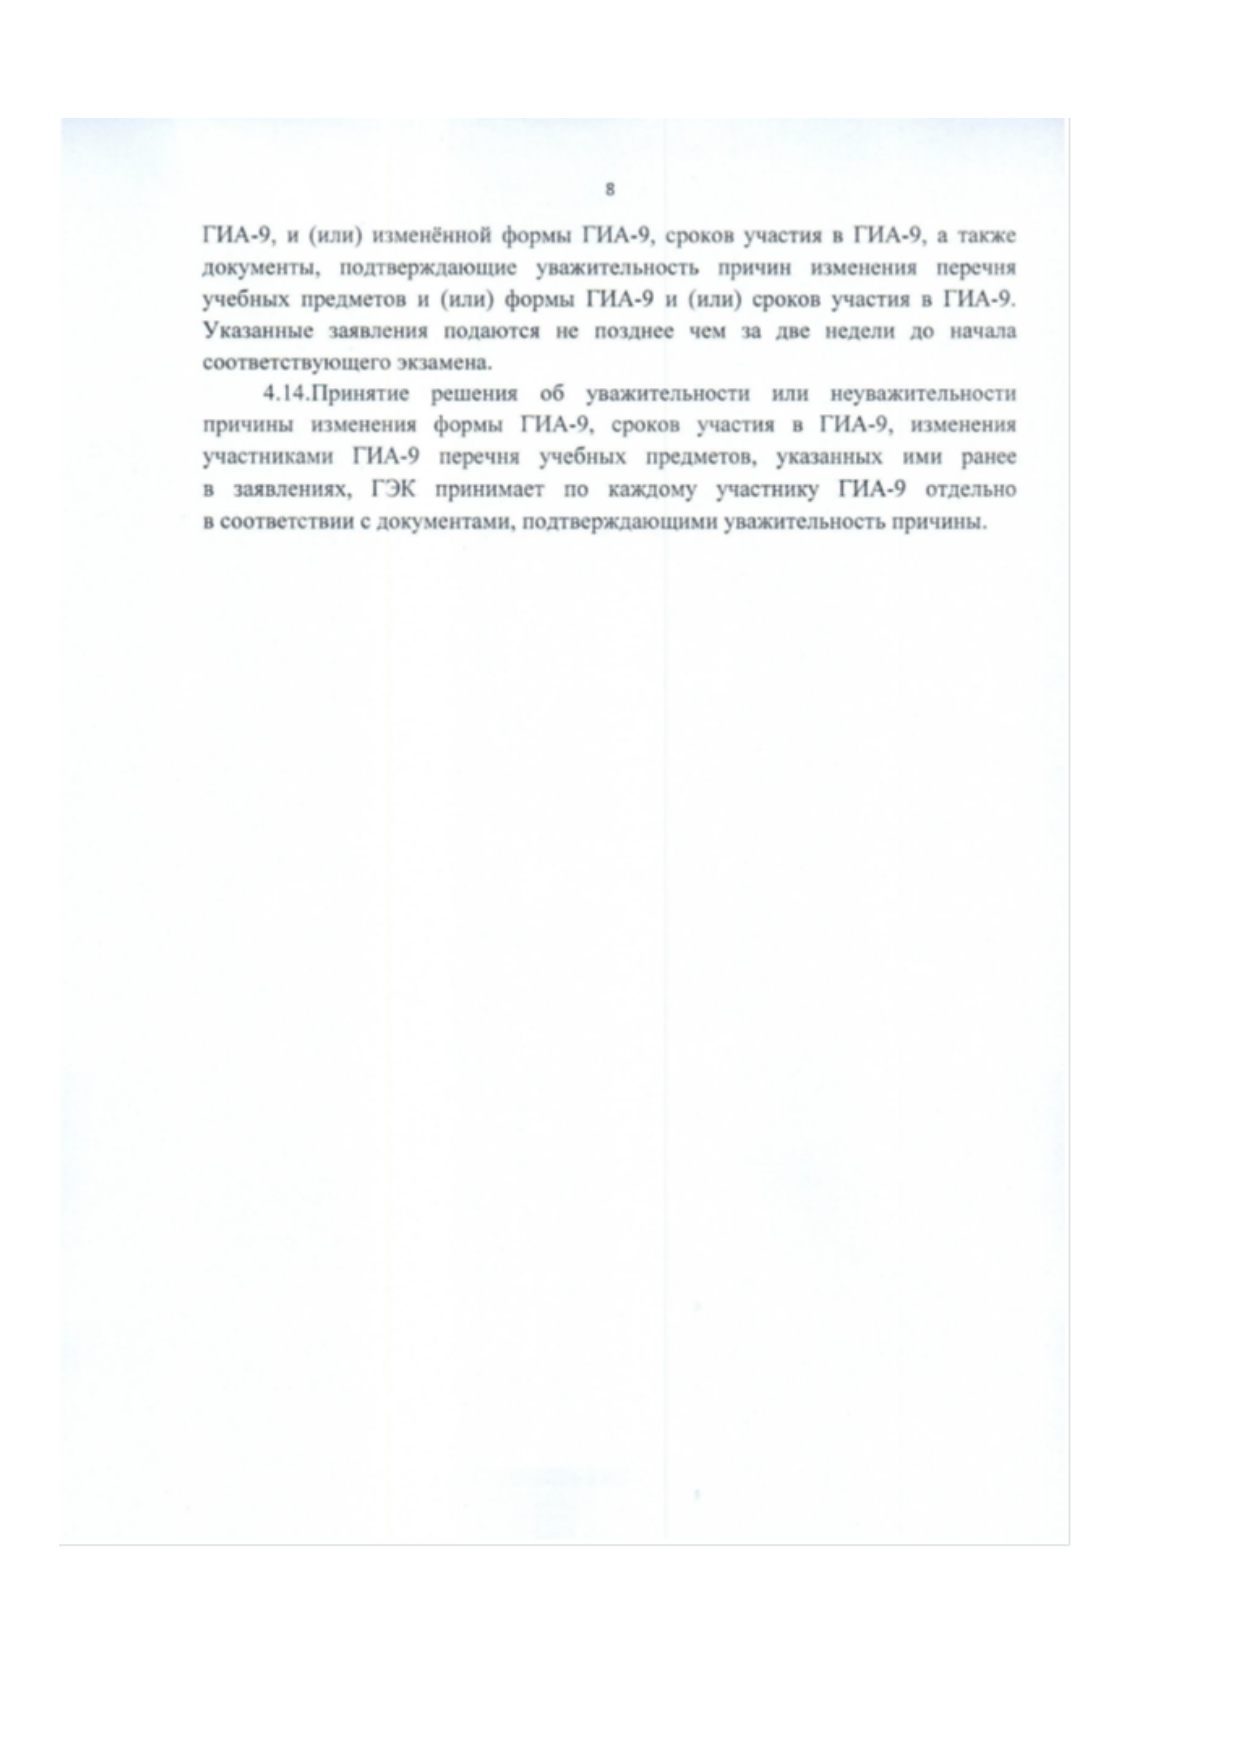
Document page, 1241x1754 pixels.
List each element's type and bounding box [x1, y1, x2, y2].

picture [59, 118, 1235, 1636]
